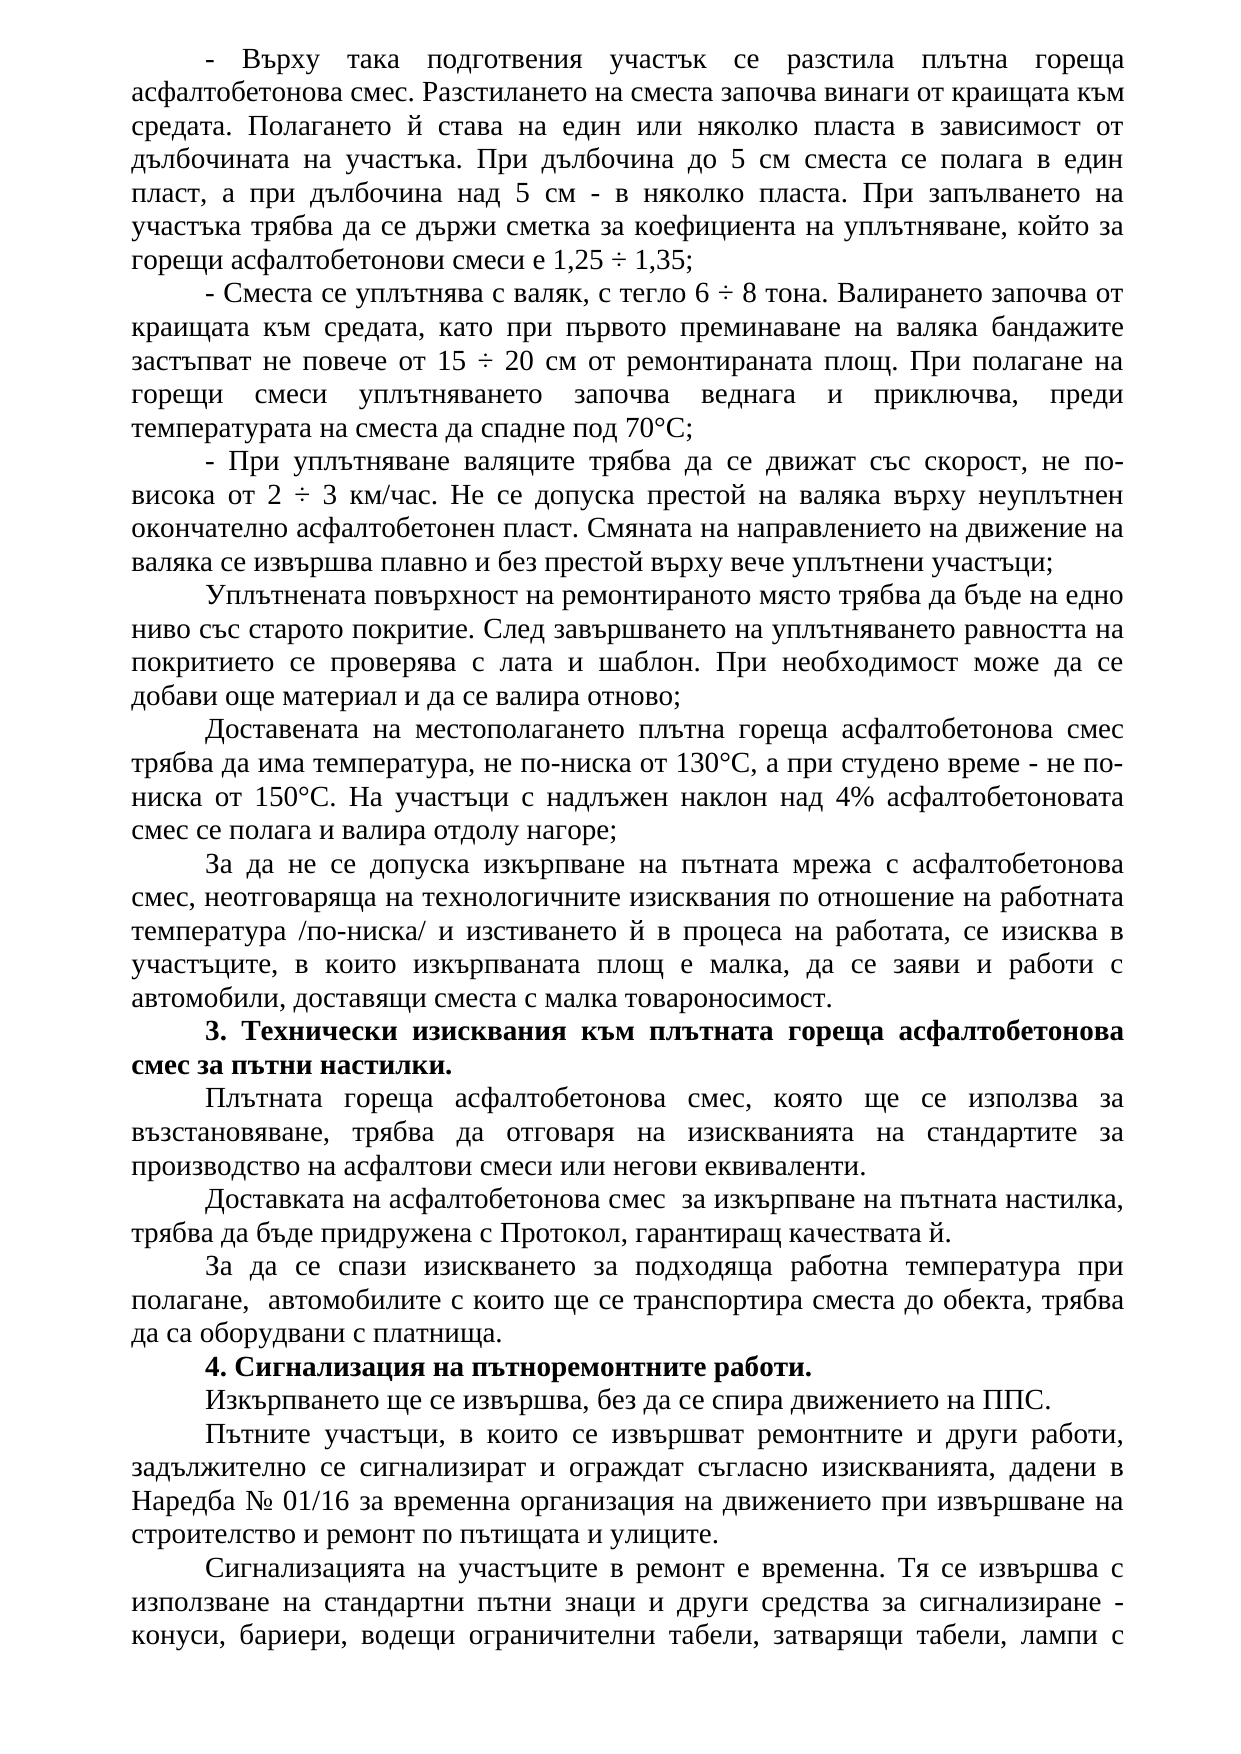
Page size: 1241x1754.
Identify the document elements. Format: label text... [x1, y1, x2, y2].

text - Върху така подготвения участък се разстила плътна гореща асфалтобетонова смес. Разстилането на сместа започва винаги от краищата към средата. Полагането й става на един или няколко пласта в зависимост от дълбочината на участъка. При дълбочина до 5 см сместа се полага в един пласт, а при дълбочина над 5 см - в няколко пласта. При запълването на участъка трябва да се държи сметка за коефициента на уплътняване, който за горещи асфалтобетонови смеси е 1,25 ÷ 1,35; [131, 41, 1125, 276]
text За да не се допуска изкърпване на пътната мрежа с асфалтобетонова смес, неотговаряща на технологичните изисквания по отношение на работната температура /по-ниска/ и изстиването й в процеса на работата, се изисква в участъците, в които изкърпваната площ е малка, да се заяви и работи с автомобили, доставящи сместа с малка товароносимост. [131, 846, 1125, 1013]
text Доставката на асфалтобетонова смес за изкърпване на пътната настилка, трябва да бъде придружена с Протокол, гарантиращ качествата й. [131, 1181, 1125, 1248]
text Доставената на местополагането плътна гореща асфалтобетонова смес трябва да има температура, не по-ниска от 130°С, а при студено време - не по-ниска от 150°С. На участъци с надлъжен наклон над 4% асфалтобетоновата смес се полага и валира отдолу нагоре; [131, 712, 1125, 846]
text 3. Технически изисквания към плътната гореща асфалтобетонова смес за пътни настилки. [131, 1013, 1125, 1081]
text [131, 1550, 1125, 1651]
text Уплътнената повърхност на ремонтираното място трябва да бъде на едно ниво със старото покритие. След завършването на уплътняването равността на покритието се проверява с лата и шаблон. При необходимост може да се добави още материал и да се валира отново; [131, 577, 1125, 712]
text За да се спази изискването за подходяща работна температура при полагане, автомобилите с които ще се транспортира сместа до обекта, трябва да са оборудвани с платнища. [131, 1248, 1125, 1349]
text - Сместа се уплътнява с валяк, с тегло 6 ÷ 8 тона. Валирането започва от краищата към средата, като при първото преминаване на валяка бандажите застъпват не повече от 15 ÷ 20 см от ремонтираната площ. При полагане на горещи смеси уплътняването започва веднага и приключва, преди температурата на сместа да спадне под 70°С; [131, 276, 1125, 443]
text - При уплътняване валяците трябва да се движат със скорост, не по-висока от 2 ÷ 3 км/час. Не се допуска престой на валяка върху неуплътнен окончателно асфалтобетонен пласт. Смяната на направлението на движение на валяка се извършва плавно и без престой върху вече уплътнени участъци; [131, 443, 1125, 577]
text Изкърпването ще се извършва, без да се спира движението на ППС. [131, 1382, 1125, 1416]
text 4. Сигнализация на пътноремонтните работи. [131, 1349, 1125, 1382]
text Пътните участъци, в които се извършват ремонтните и други работи, задължително се сигнализират и ограждат съгласно изискванията, дадени в Наредба № 01/16 за временна организация на движението при извършване на строителство и ремонт по пътищата и улиците. [131, 1416, 1125, 1550]
text Плътната гореща асфалтобетонова смес, която ще се използва за възстановяване, трябва да отговаря на изискванията на стандартите за производство на асфалтови смеси или негови еквиваленти. [131, 1081, 1125, 1181]
